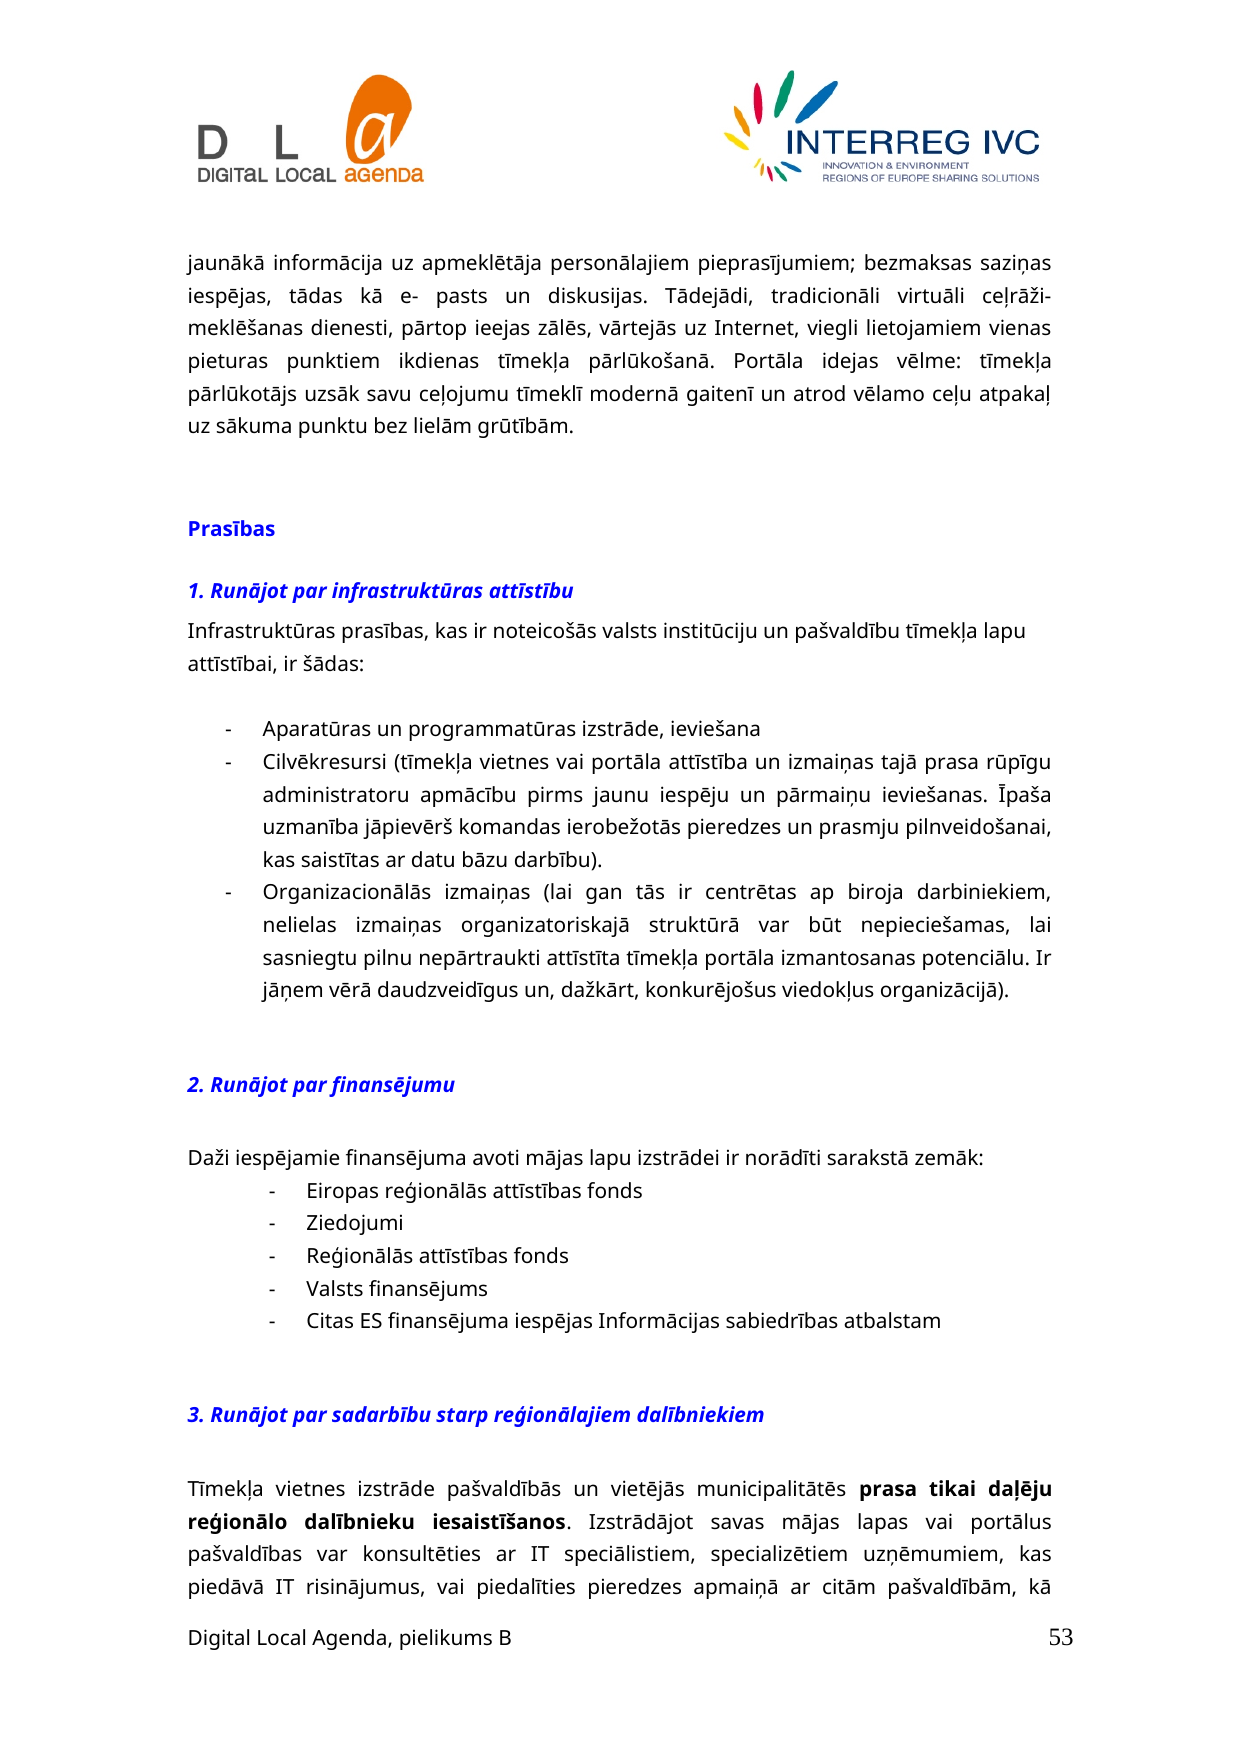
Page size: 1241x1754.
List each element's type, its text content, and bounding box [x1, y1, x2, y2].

list Valsts finansējums [269, 1274, 1053, 1302]
list Eiropas reģionālās attīstības fonds [269, 1176, 1053, 1204]
list Ziedojumi [269, 1208, 1053, 1237]
picture [187, 62, 434, 188]
subtitle 1. Runājot par infrastruktūras attīstību [187, 576, 1053, 604]
list Aparatūras un programmatūras izstrāde, ieviešana [225, 714, 1053, 743]
list Reģionālās attīstības fonds [269, 1241, 1053, 1269]
text Daži iespējamie finansējuma avoti mājas lapu izstrādei ir norādīti sarakstā zemāk: [187, 1143, 1053, 1172]
list Cilvēkresursi (tīmekļa vietnes vai portāla attīstība un izmaiņas tajā prasa rūpīgu administratoru apmācību pirms jaunu iespēju un pārmaiņu ieviešanas. Īpaša uzmanība jāpievērš komandas ierobežotās pieredzes un prasmju pilnveidošanai, kas saistītas ar datu bāzu darbību). [225, 747, 1053, 873]
list Organizacionālās izmaiņas (lai gan tās ir centrētas ap biroja darbiniekiem, nelielas izmaiņas organizatoriskajā struktūrā var būt nepieciešamas, lai sasniegtu pilnu nepārtraukti attīstīta tīmekļa portāla izmantosanas potenciālu. Ir jāņem vērā daudzveidīgus un, dažkārt, konkurējošus viedokļus organizācijā). [225, 877, 1053, 1004]
subtitle 3. Runājot par sadarbību starp reģionālajiem dalībniekiem [187, 1401, 1053, 1429]
subtitle 2. Runājot par finansējumu [187, 1070, 1053, 1098]
subtitle Prasības [187, 514, 1053, 542]
list Citas ES finansējuma iespējas Informācijas sabiedrības atbalstam [269, 1306, 1053, 1335]
text Infrastruktūras prasības, kas ir noteicošās valsts institūciju un pašvaldību tīmekļa lapu attīstībai, ir šādas: [187, 617, 1053, 678]
picture [712, 64, 1047, 186]
